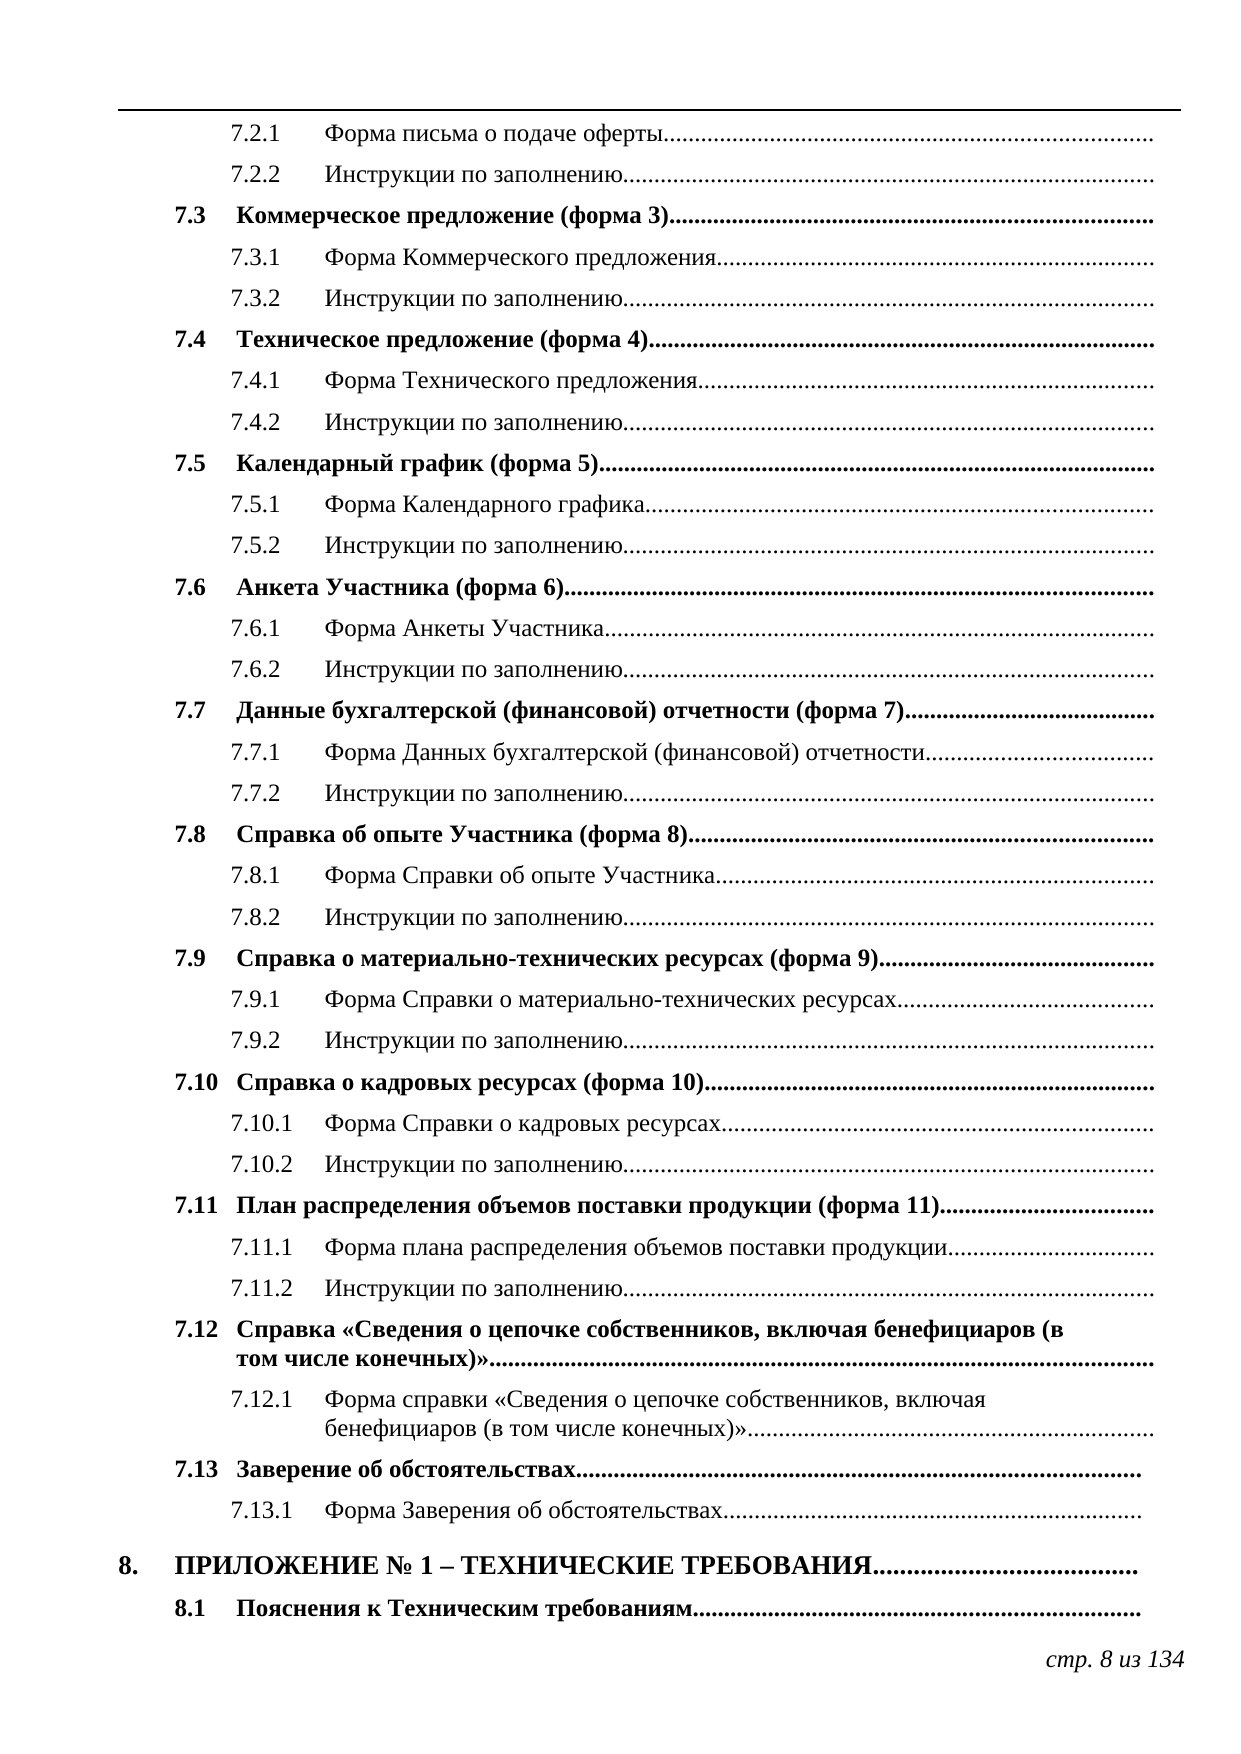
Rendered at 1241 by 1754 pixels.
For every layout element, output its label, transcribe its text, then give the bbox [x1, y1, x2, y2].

text 7.7 Данные бухгалтерской (финансовой) отчетности (форма 7) 78 [174, 696, 1093, 724]
text 7.5 Календарный график (форма 5) 73 [174, 448, 1093, 477]
text 7.6.2 Инструкции по заполнению 77 [230, 654, 1063, 683]
text 7.8.2 Инструкции по заполнению 84 [230, 902, 1063, 931]
text 7.4.1 Форма Технического предложения 71 [230, 366, 1063, 394]
text 8.1 Пояснения к Техническим требованиям 105 [174, 1593, 1093, 1622]
text 7.3 Коммерческое предложение (форма 3) 68 [174, 201, 1093, 229]
text 7.3.2 Инструкции по заполнению 70 [230, 283, 1063, 312]
text 7.11.2 Инструкции по заполнению 91 [230, 1273, 1063, 1302]
text 7.13.1 Форма Заверения об обстоятельствах 100 [230, 1496, 1063, 1524]
text 7.12.1 Форма справки «Сведения о цепочке собственников, включая бенефициаров (в том числе конечных)» 92 [230, 1384, 1063, 1442]
text 7.10.1 Форма Справки о кадровых ресурсах 87 [230, 1108, 1063, 1137]
text 7.6.1 Форма Анкеты Участника 75 [230, 613, 1063, 642]
text 7.4 Техническое предложение (форма 4) 71 [174, 324, 1093, 353]
text 7.3.1 Форма Коммерческого предложения 68 [230, 242, 1063, 271]
text 8. ПРИЛОЖЕНИЕ № 1 – ТЕХНИЧЕСКИЕ ТРЕБОВАНИЯ 105 [118, 1549, 1063, 1581]
text 7.12 Справка «Сведения о цепочке собственников, включая бенефициаров (в том числе конечных)» 92 [174, 1314, 1093, 1372]
text 7.9.1 Форма Справки о материально-технических ресурсах 85 [230, 984, 1063, 1013]
text 7.8.1 Форма Справки об опыте Участника 81 [230, 861, 1063, 889]
text 7.7.2 Инструкции по заполнению 80 [230, 778, 1063, 807]
text 7.11.1 Форма плана распределения объемов поставки продукции 90 [230, 1232, 1063, 1261]
text 7.5.2 Инструкции по заполнению 74 [230, 531, 1063, 559]
text 7.13 Заверение об обстоятельствах 100 [174, 1454, 1093, 1483]
text 7.4.2 Инструкции по заполнению 72 [230, 407, 1063, 436]
text 7.7.1 Форма Данных бухгалтерской (финансовой) отчетности 78 [230, 737, 1063, 766]
text 7.9.2 Инструкции по заполнению 86 [230, 1026, 1063, 1054]
text 7.10 Справка о кадровых ресурсах (форма 10) 87 [174, 1067, 1093, 1096]
text 7.8 Справка об опыте Участника (форма 8) 81 [174, 819, 1093, 848]
text 7.6 Анкета Участника (форма 6) 75 [174, 572, 1093, 601]
text 7.10.2 Инструкции по заполнению 89 [230, 1149, 1063, 1178]
text 7.9 Справка о материально-технических ресурсах (форма 9) 85 [174, 943, 1093, 972]
text 7.2.2 Инструкции по заполнению 67 [230, 159, 1063, 188]
text 7.2.1 Форма письма о подаче оферты 64 [230, 118, 1063, 147]
text 7.5.1 Форма Календарного графика 73 [230, 489, 1063, 518]
text 7.11 План распределения объемов поставки продукции (форма 11) 90 [174, 1191, 1093, 1219]
